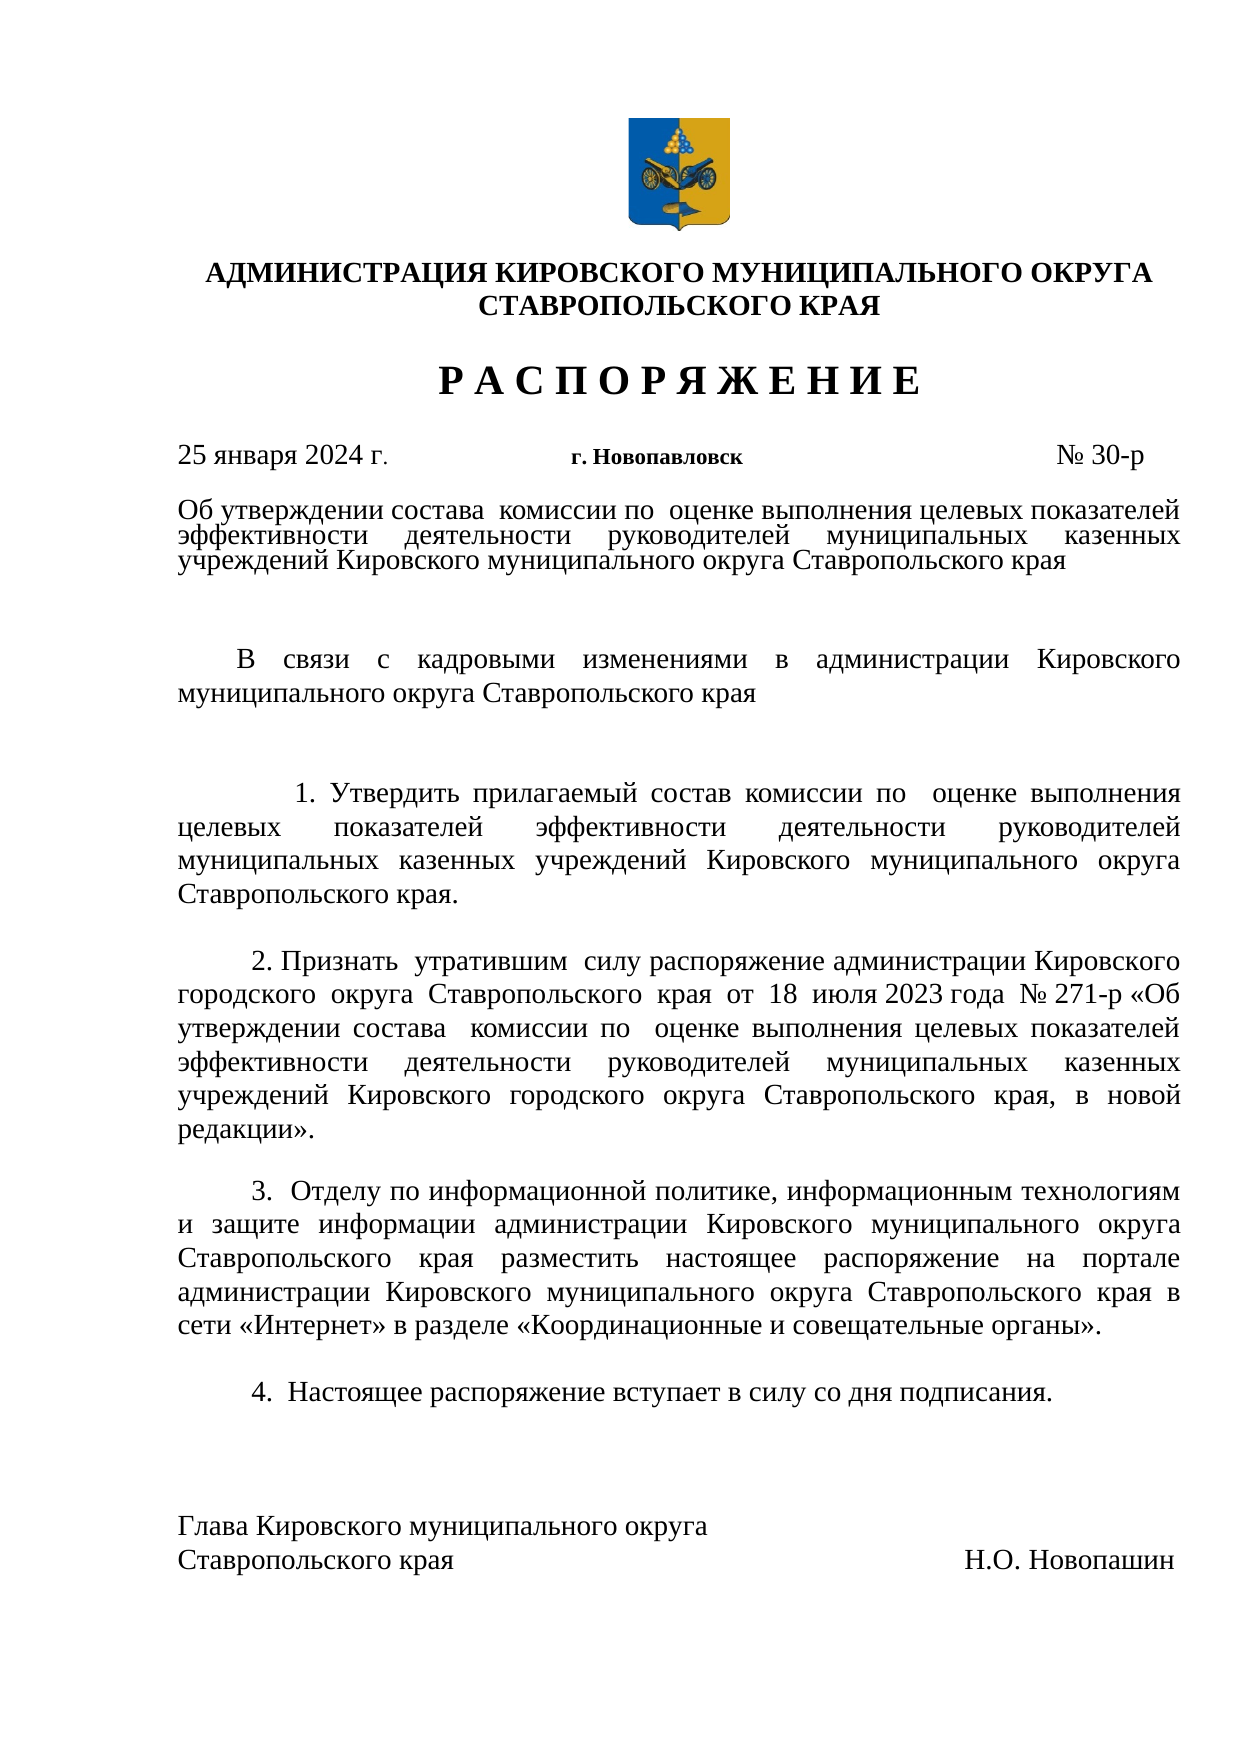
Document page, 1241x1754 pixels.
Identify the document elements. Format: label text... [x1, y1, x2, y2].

text Р А С П О Р Я Ж Е Н И Е [177, 355, 1181, 403]
picture [628, 118, 730, 231]
text АДМИНИСТРАЦИЯ КИРОВСКОГО МУНИЦИПАЛЬНОГО ОКРУГА [177, 255, 1181, 288]
text Об утверждении состава комиссии по оценке выполнения целевых показателей эффективности деятельности руководителей муниципальных казенных учреждений Кировского муниципального округа Ставропольского края [177, 499, 1181, 574]
text В связи с кадровыми изменениями в администрации Кировского муниципального округа Ставропольского края [177, 641, 1181, 708]
text 25 января 2024 г. г. Новопавловск № 30-р [177, 437, 1181, 470]
text 3. Отделу по информационной политике, информационным технологиям и защите информации администрации Кировского муниципального округа Ставропольского края разместить настоящее распоряжение на портале администрации Кировского муниципального округа Ставропольского края в сети «Интернет» в разделе «Координационные и совещательные органы». [177, 1173, 1181, 1341]
text 1. Утвердить прилагаемый состав комиссии по оценке выполнения целевых показателей эффективности деятельности руководителей муниципальных казенных учреждений Кировского муниципального округа Ставропольского края. [177, 775, 1181, 909]
text Глава Кировского муниципального округа [177, 1508, 1181, 1542]
text 4. Настоящее распоряжение вступает в силу со дня подписания. [177, 1374, 1181, 1408]
text СТАВРОПОЛЬСКОГО КРАЯ [177, 288, 1181, 322]
text 2. Признать утратившим силу распоряжение администрации Кировского городского округа Ставропольского края от 18 июля 2023 года № 271-р «Об утверждении состава комиссии по оценке выполнения целевых показателей эффективности деятельности руководителей муниципальных казенных учреждений Кировского городского округа Ставропольского края, в новой редакции». [177, 943, 1181, 1144]
text Ставропольского края Н.О. Новопашин [177, 1542, 1181, 1576]
